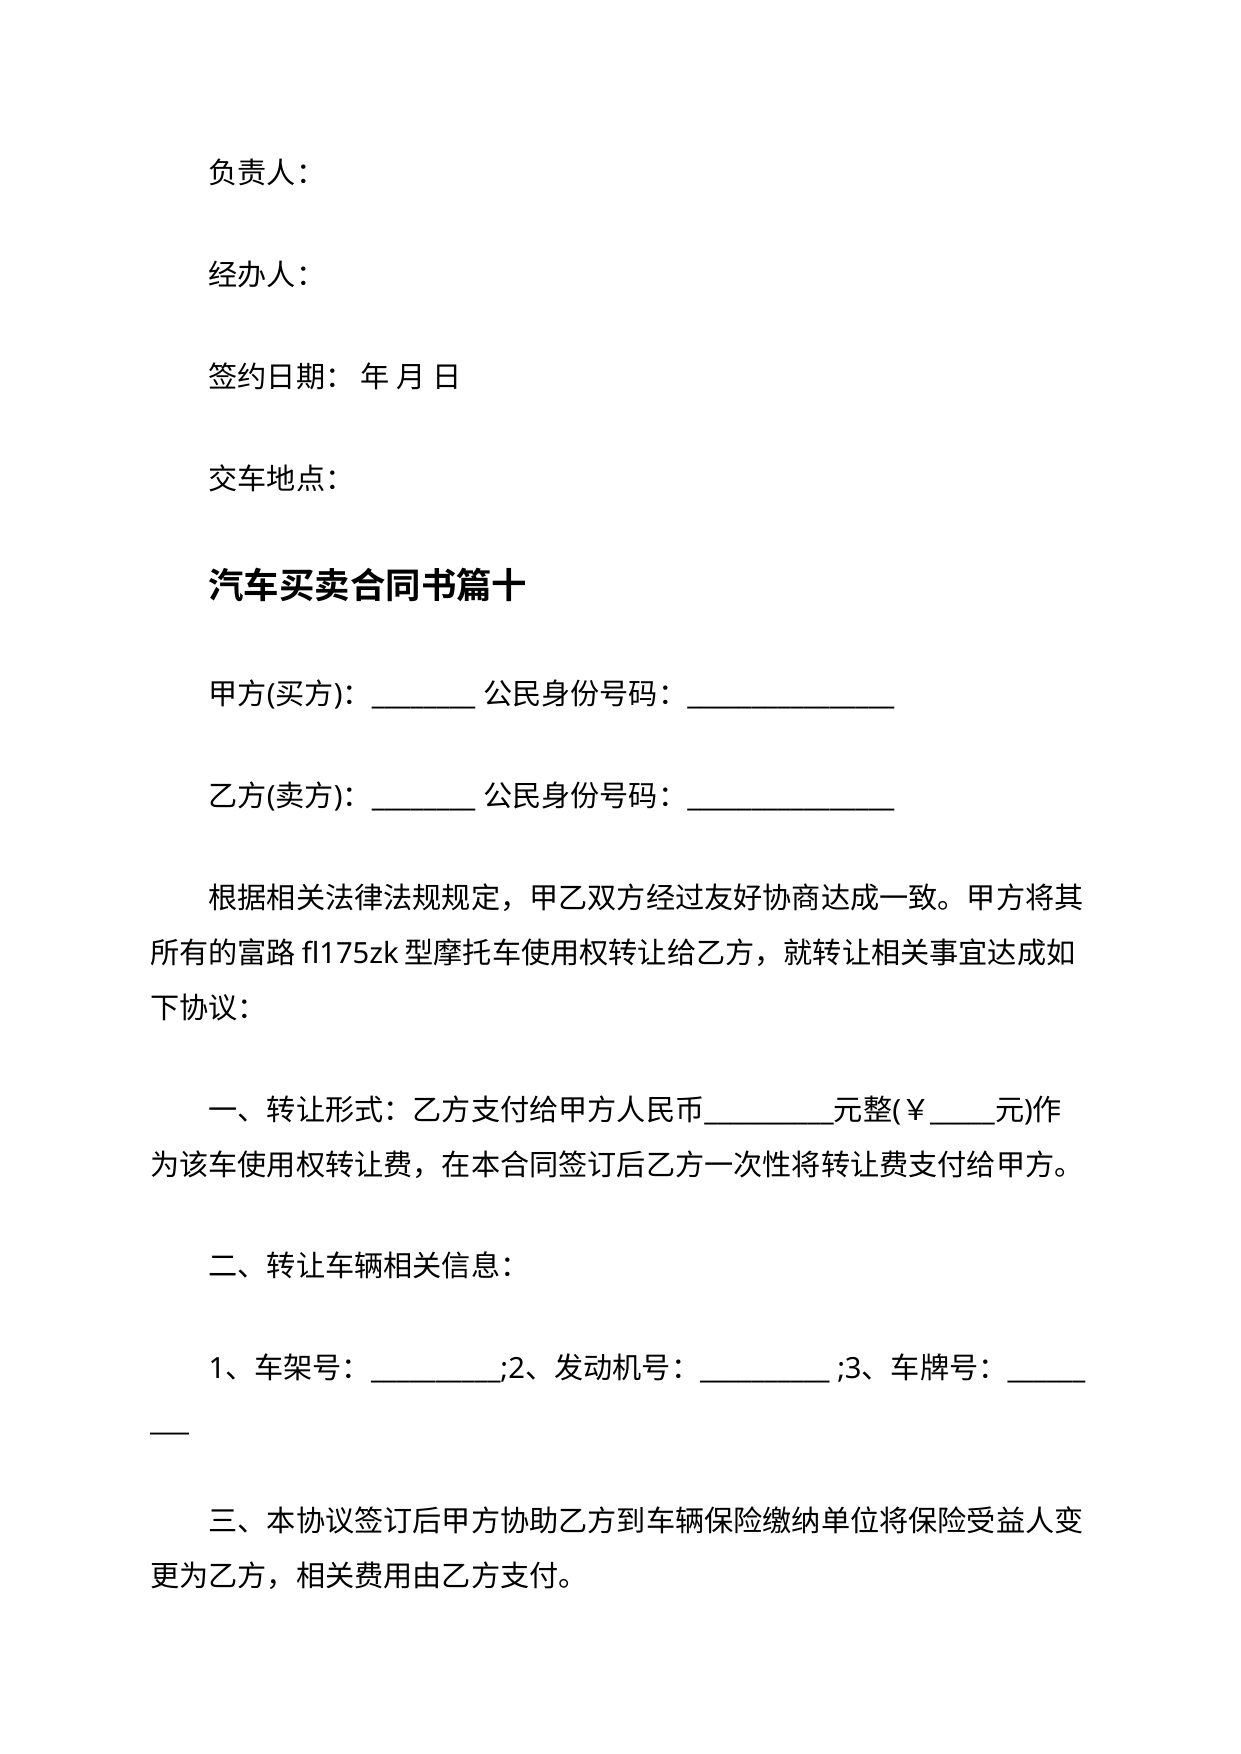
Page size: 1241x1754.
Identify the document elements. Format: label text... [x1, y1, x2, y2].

text 二、转让车辆相关信息： [150, 1243, 1090, 1285]
text 经办人： [150, 252, 1090, 294]
text 甲方(买方)：________ 公民身份号码：________________ [150, 671, 1090, 713]
text 交车地点： [150, 455, 1090, 498]
text 汽车买卖合同书篇十 [150, 557, 1090, 608]
text 根据相关法律法规规定，甲乙双方经过友好协商达成一致。甲方将其所有的富路fl175zk型摩托车使用权转让给乙方，就转让相关事宜达成如下协议： [150, 874, 1090, 1027]
text 乙方(卖方)：________ 公民身份号码：________________ [150, 772, 1090, 815]
text 1、车架号：__________;2、发动机号：__________ ;3、车牌号：_________ [150, 1345, 1090, 1439]
text 三、本协议签订后甲方协助乙方到车辆保险缴纳单位将保险受益人变更为乙方，相关费用由乙方支付。 [150, 1497, 1090, 1594]
text 负责人： [150, 150, 1090, 192]
text 签约日期： 年 月 日 [150, 353, 1090, 396]
text 一、转让形式：乙方支付给甲方人民币__________元整(￥_____元)作为该车使用权转让费，在本合同签订后乙方一次性将转让费支付给甲方。 [150, 1086, 1090, 1183]
